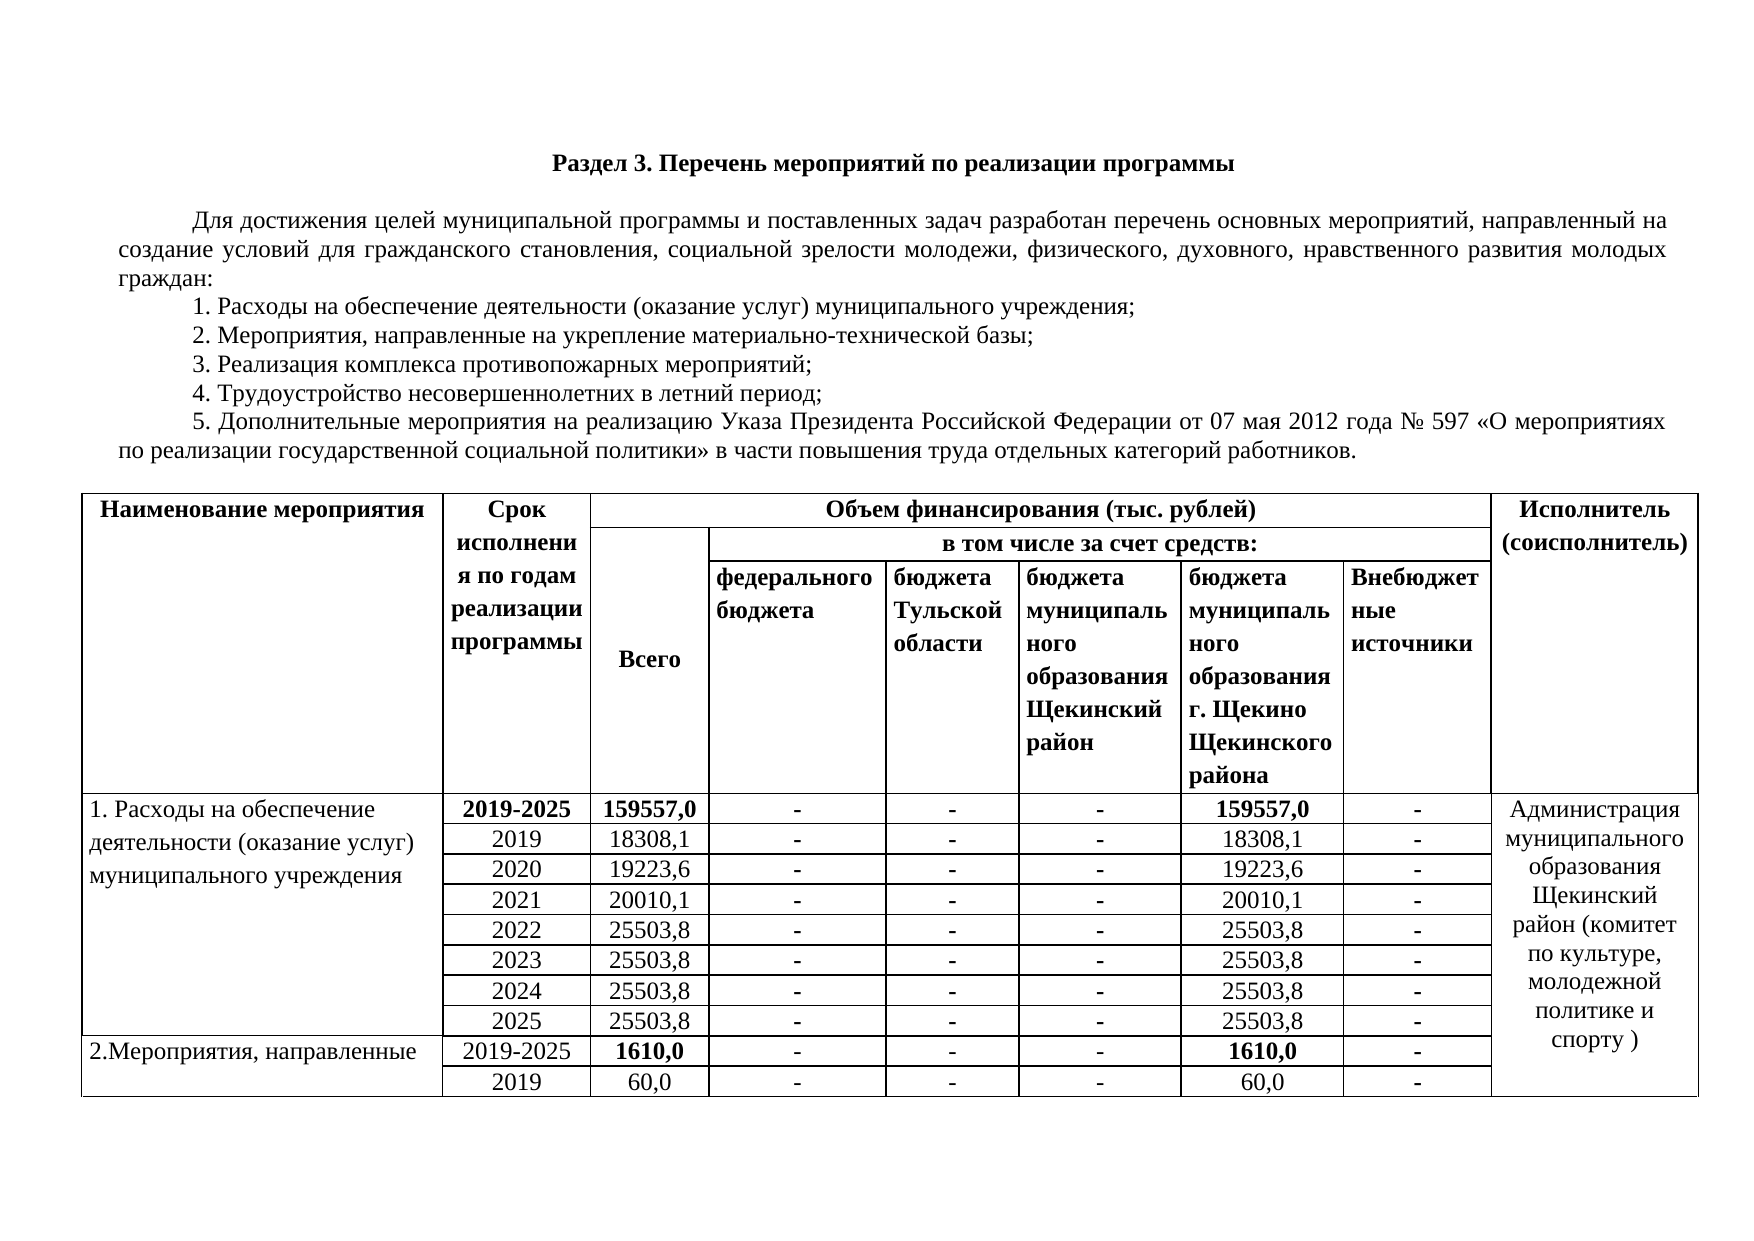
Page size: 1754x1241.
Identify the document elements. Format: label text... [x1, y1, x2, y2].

table_cell - [887, 1006, 1018, 1035]
table_cell - [710, 794, 885, 823]
table_cell 2025 [444, 1006, 590, 1035]
table_cell - [710, 885, 885, 914]
text 5. Дополнительные мероприятия на реализацию Указа Президента Российской Федерации от 07 мая 2012 года № 597 «О мероприятиях по реализации государственной социальной политики» в части повышения труда отдельных категорий работников. [118, 406, 1668, 464]
table_cell - [1344, 824, 1491, 853]
table_cell - [887, 1037, 1018, 1065]
table_cell - [1344, 1037, 1491, 1065]
table_cell 1610,0 [591, 1037, 708, 1065]
table_cell 20010,1 [591, 885, 708, 914]
table_cell 2024 [444, 976, 590, 1004]
table_cell 2019-2025 [443, 1037, 590, 1065]
table_cell 25503,8 [591, 976, 708, 1004]
table_cell - [887, 1067, 1018, 1096]
table_cell 25503,8 [591, 1006, 708, 1035]
table_header Объем финансирования (тыс. рублей) [591, 494, 1490, 527]
table_cell 159557,0 [1182, 794, 1343, 823]
table_header Срок исполнения по годам реализации программы [444, 494, 590, 792]
table_cell 2023 [444, 946, 590, 974]
table_cell - [710, 915, 885, 944]
table_cell - [887, 855, 1018, 883]
table_cell - [710, 1037, 885, 1065]
table_cell бюджета Тульской области [887, 562, 1018, 792]
table_cell - [710, 1006, 885, 1035]
table_cell - [1344, 855, 1491, 883]
table_cell 1. Расходы на обеспечение деятельности (оказание услуг) муниципального учреждения [83, 794, 442, 1035]
table_cell - [710, 976, 885, 1004]
table_cell - [1020, 976, 1180, 1004]
table_cell - [1020, 915, 1180, 944]
table_cell 19223,6 [1182, 855, 1343, 883]
table_cell - [1020, 1006, 1180, 1035]
table_cell - [887, 946, 1018, 974]
table_cell - [1020, 946, 1180, 974]
table_cell 2021 [444, 885, 590, 914]
text Раздел 3. Перечень мероприятий по реализации программы [118, 148, 1668, 176]
table_cell - [1344, 976, 1491, 1004]
table_cell - [887, 794, 1018, 823]
table_cell - [1344, 915, 1491, 944]
table_cell 2019 [444, 824, 590, 853]
table_cell 20010,1 [1182, 885, 1343, 914]
table_cell 2022 [444, 915, 590, 944]
table_cell - [1344, 1006, 1491, 1035]
table_cell - [1020, 1037, 1180, 1065]
table_cell 159557,0 [591, 794, 708, 823]
table_cell 60,0 [591, 1067, 708, 1096]
table_cell - [710, 824, 885, 853]
table_cell - [1020, 824, 1180, 853]
table_header Исполнитель (соисполнитель) [1492, 494, 1697, 792]
table_cell 19223,6 [591, 855, 708, 883]
table_cell - [710, 855, 885, 883]
table_cell - [1344, 794, 1491, 823]
table_cell - [887, 915, 1018, 944]
table_cell - [887, 824, 1018, 853]
text 3. Реализация комплекса противопожарных мероприятий; [118, 349, 1668, 378]
table_cell - [1020, 855, 1180, 883]
text 4. Трудоустройство несовершеннолетних в летний период; [118, 378, 1668, 406]
table_cell - [1020, 1067, 1180, 1096]
table_cell - [1344, 1067, 1491, 1096]
table_cell - [1020, 885, 1180, 914]
table_cell 25503,8 [591, 946, 708, 974]
text Для достижения целей муниципальной программы и поставленных задач разработан перечень основных мероприятий, направленный на создание условий для гражданского становления, социальной зрелости молодежи, физического, духовного, нравственного развития молодых граждан: [118, 205, 1668, 291]
table_cell Администрация муниципального образования Щекинский район (комитет по культуре, молодежной политике и спорту ) [1492, 794, 1698, 1096]
table_cell 1610,0 [1182, 1037, 1343, 1065]
table_cell Всего [591, 528, 708, 792]
table_cell 2019 [443, 1067, 590, 1096]
table_cell 2020 [444, 855, 590, 883]
table_cell 25503,8 [1182, 946, 1343, 974]
table_cell 18308,1 [1182, 824, 1343, 853]
table_cell бюджета муниципального образования Щекинский район [1020, 562, 1180, 792]
table_cell - [710, 946, 885, 974]
table_cell 25503,8 [1182, 976, 1343, 1004]
table_cell 2019-2025 [444, 794, 590, 823]
table_cell в том числе за счет средств: [710, 528, 1490, 560]
text 1. Расходы на обеспечение деятельности (оказание услуг) муниципального учреждения; [118, 291, 1668, 320]
table_cell - [710, 1067, 885, 1096]
table_cell 2.Мероприятия, направленные на укрепление материально-технической базы [82, 1036, 442, 1096]
table_cell 25503,8 [1182, 915, 1343, 944]
table_cell федерального бюджета [710, 562, 885, 792]
table_cell - [1344, 885, 1491, 914]
table_cell - [887, 976, 1018, 1004]
table_cell - [1020, 794, 1180, 823]
table_cell - [1344, 946, 1491, 974]
table_cell 60,0 [1182, 1067, 1343, 1096]
table_cell Внебюджетные источники [1344, 562, 1490, 792]
table_cell бюджета муниципального образования г. Щекино Щекинского района [1182, 562, 1343, 792]
table_cell 25503,8 [1182, 1006, 1343, 1035]
table_cell - [887, 885, 1018, 914]
text 2. Мероприятия, направленные на укрепление материально-технической базы; [118, 320, 1668, 349]
table_cell 18308,1 [591, 824, 708, 853]
table_header Наименование мероприятия [83, 494, 442, 792]
table_cell 25503,8 [591, 915, 708, 944]
